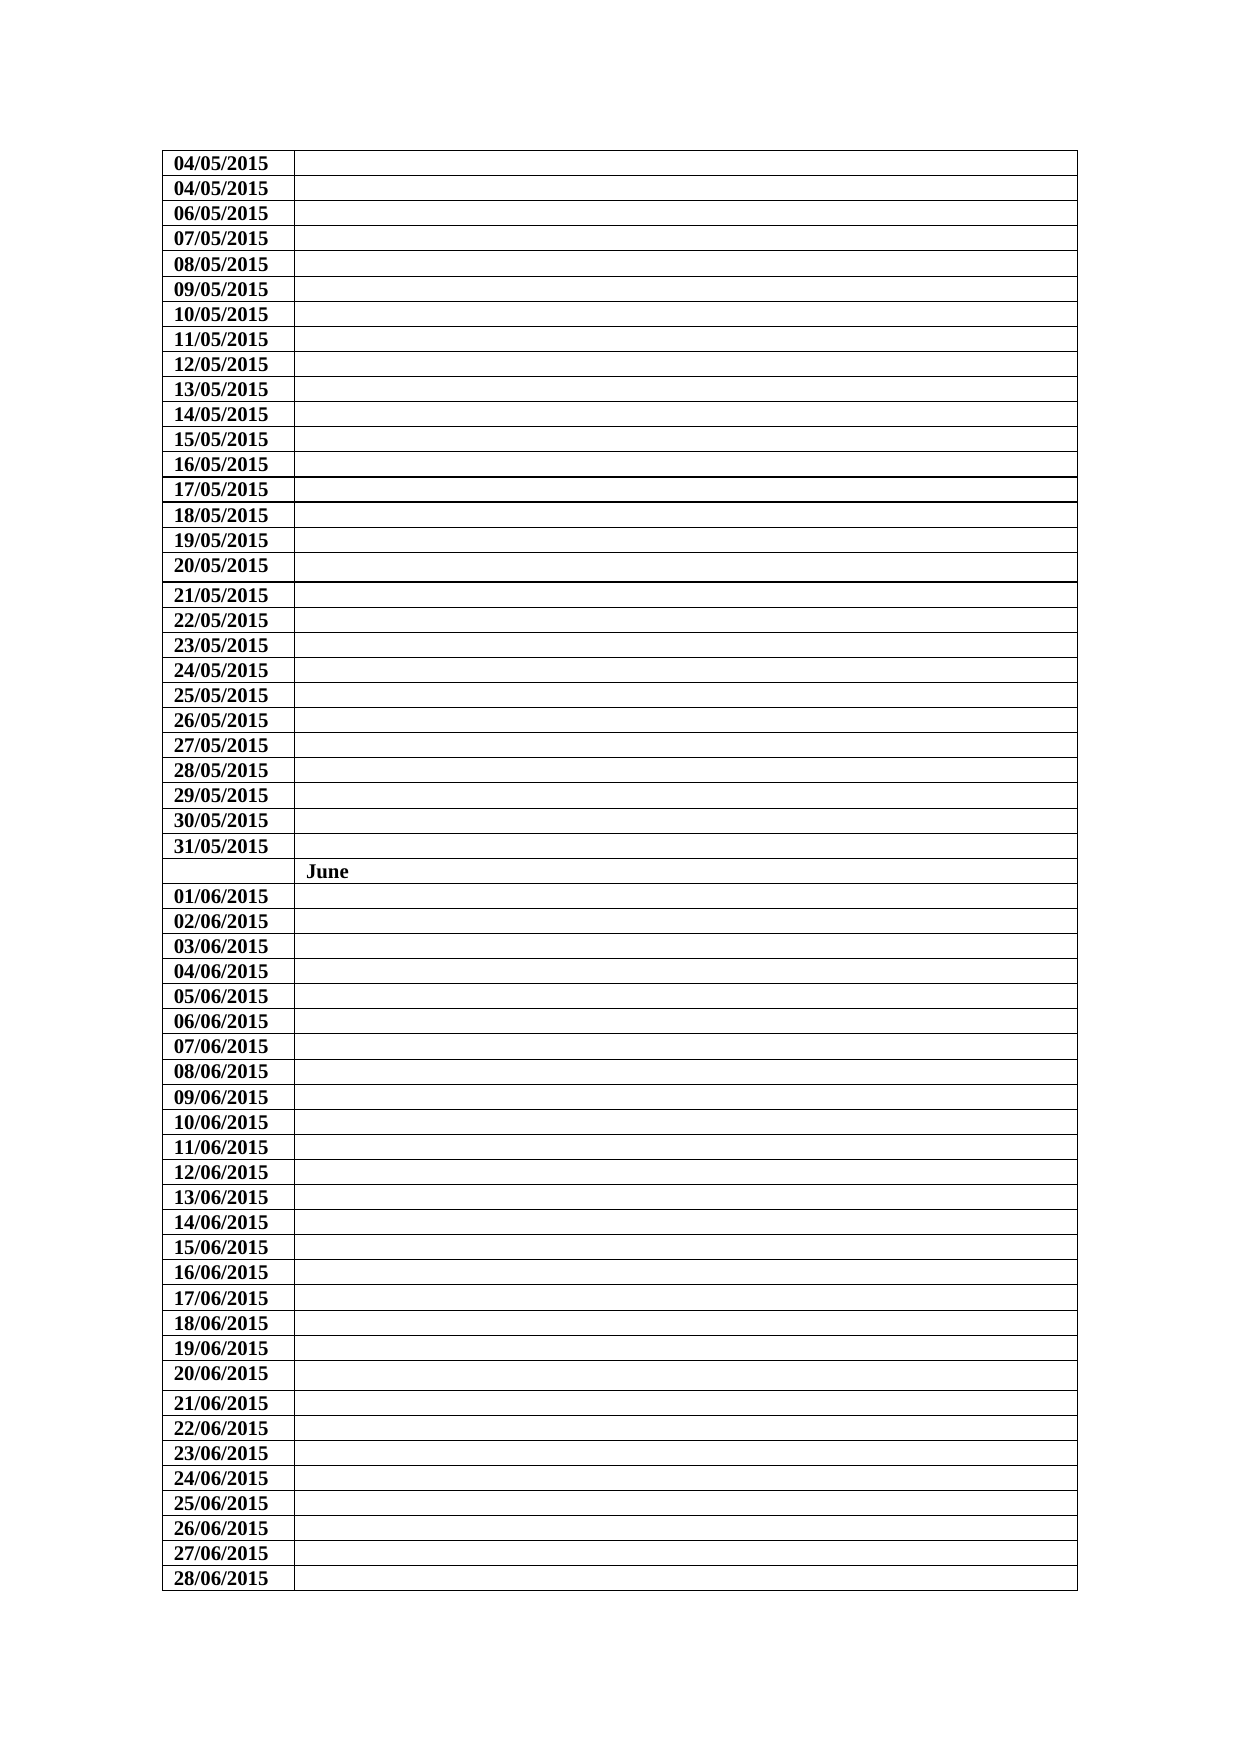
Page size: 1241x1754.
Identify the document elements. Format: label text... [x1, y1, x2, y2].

table_cell [163, 859, 294, 883]
table_cell [295, 658, 1077, 682]
table_cell [295, 251, 1077, 276]
table_cell 17/05/2015 [163, 478, 294, 501]
table_cell 25/06/2015 [163, 1491, 294, 1515]
table_cell [295, 984, 1077, 1008]
table_cell [295, 834, 1077, 858]
table_cell 09/06/2015 [163, 1085, 294, 1109]
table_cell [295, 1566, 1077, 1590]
table_cell [295, 809, 1077, 832]
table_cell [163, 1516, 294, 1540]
table_cell [295, 1160, 1077, 1184]
table_cell 30/05/2015 [163, 809, 294, 832]
table_cell [295, 1185, 1077, 1209]
table_cell [295, 1391, 1077, 1414]
table_cell [295, 1260, 1077, 1284]
table_cell 18/06/2015 [163, 1311, 294, 1334]
table_cell [295, 176, 1077, 200]
table_cell 11/05/2015 [163, 327, 294, 351]
table_cell [295, 1135, 1077, 1159]
table_cell [295, 1441, 1077, 1465]
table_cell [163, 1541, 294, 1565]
table_cell 04/05/2015 [163, 151, 294, 175]
table_cell [295, 608, 1077, 632]
table_cell 28/05/2015 [163, 758, 294, 782]
table_cell 07/05/2015 [163, 226, 294, 250]
table_cell 27/05/2015 [163, 733, 294, 757]
table_cell [295, 959, 1077, 983]
table_cell [295, 583, 1077, 607]
table_cell June [295, 859, 1077, 883]
table_cell 17/06/2015 [163, 1285, 294, 1309]
table_cell 12/06/2015 [163, 1160, 294, 1184]
table_cell 02/06/2015 [163, 909, 294, 933]
table_cell [295, 683, 1077, 707]
table_cell 08/05/2015 [163, 251, 294, 276]
table_cell 04/05/2015 [163, 176, 294, 200]
table_cell 10/05/2015 [163, 302, 294, 326]
table_cell [295, 201, 1077, 225]
table_cell [295, 277, 1077, 301]
table_cell [295, 783, 1077, 807]
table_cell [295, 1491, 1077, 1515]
table_cell 11/06/2015 [163, 1135, 294, 1159]
table_cell 19/05/2015 [163, 528, 294, 552]
table_cell 20/06/2015 [163, 1361, 294, 1389]
table_cell 07/06/2015 [163, 1034, 294, 1058]
table_cell [295, 884, 1077, 908]
table_cell 14/06/2015 [163, 1210, 294, 1234]
table_cell [295, 1110, 1077, 1134]
table_cell 15/06/2015 [163, 1235, 294, 1259]
table_cell 08/06/2015 [163, 1060, 294, 1083]
table_cell 21/06/2015 [163, 1391, 294, 1414]
table_cell [295, 909, 1077, 933]
table_cell 24/05/2015 [163, 658, 294, 682]
table_cell [295, 226, 1077, 250]
table_cell 13/05/2015 [163, 377, 294, 401]
table_cell [295, 377, 1077, 401]
table_cell 01/06/2015 [163, 884, 294, 908]
table_cell [295, 452, 1077, 476]
table_cell 14/05/2015 [163, 402, 294, 426]
table_cell [295, 1311, 1077, 1334]
table_cell [295, 1361, 1077, 1389]
table_cell [295, 427, 1077, 451]
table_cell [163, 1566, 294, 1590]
table_cell 10/06/2015 [163, 1110, 294, 1134]
table_cell 06/06/2015 [163, 1009, 294, 1033]
table_cell 16/06/2015 [163, 1260, 294, 1284]
table_cell 05/06/2015 [163, 984, 294, 1008]
table_cell 31/05/2015 [163, 834, 294, 858]
table_cell 24/06/2015 [163, 1466, 294, 1490]
table_cell [295, 633, 1077, 657]
table_cell 03/06/2015 [163, 934, 294, 958]
table_cell 26/05/2015 [163, 708, 294, 732]
table_cell [295, 1210, 1077, 1234]
table_cell [295, 1085, 1077, 1109]
table_cell 22/05/2015 [163, 608, 294, 632]
table_cell [295, 528, 1077, 552]
table_cell [295, 503, 1077, 527]
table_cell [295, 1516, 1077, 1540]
table_cell 06/05/2015 [163, 201, 294, 225]
table_cell [295, 1285, 1077, 1309]
table_cell [295, 1336, 1077, 1360]
table_cell [295, 1466, 1077, 1490]
table_cell [295, 733, 1077, 757]
table_cell [295, 553, 1077, 581]
table_cell 23/06/2015 [163, 1441, 294, 1465]
table_cell [295, 151, 1077, 175]
table_cell 12/05/2015 [163, 352, 294, 376]
table_cell 29/05/2015 [163, 783, 294, 807]
table_cell 18/05/2015 [163, 503, 294, 527]
table_cell [295, 1416, 1077, 1440]
table_cell 16/05/2015 [163, 452, 294, 476]
table_cell 22/06/2015 [163, 1416, 294, 1440]
table_cell 09/05/2015 [163, 277, 294, 301]
table_cell 20/05/2015 [163, 553, 294, 581]
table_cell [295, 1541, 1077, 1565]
table_cell 23/05/2015 [163, 633, 294, 657]
table_cell 15/05/2015 [163, 427, 294, 451]
table_cell 25/05/2015 [163, 683, 294, 707]
table_cell [295, 1009, 1077, 1033]
table_cell [295, 1060, 1077, 1083]
table_cell [295, 327, 1077, 351]
table_cell [295, 1034, 1077, 1058]
table_cell 13/06/2015 [163, 1185, 294, 1209]
table_cell 04/06/2015 [163, 959, 294, 983]
table_cell [295, 302, 1077, 326]
table_cell [295, 934, 1077, 958]
table_cell [295, 402, 1077, 426]
table_cell [295, 708, 1077, 732]
table_cell [295, 478, 1077, 501]
table_cell 19/06/2015 [163, 1336, 294, 1360]
table_cell [295, 758, 1077, 782]
table_cell [295, 1235, 1077, 1259]
table_cell [295, 352, 1077, 376]
table_cell 21/05/2015 [163, 583, 294, 607]
